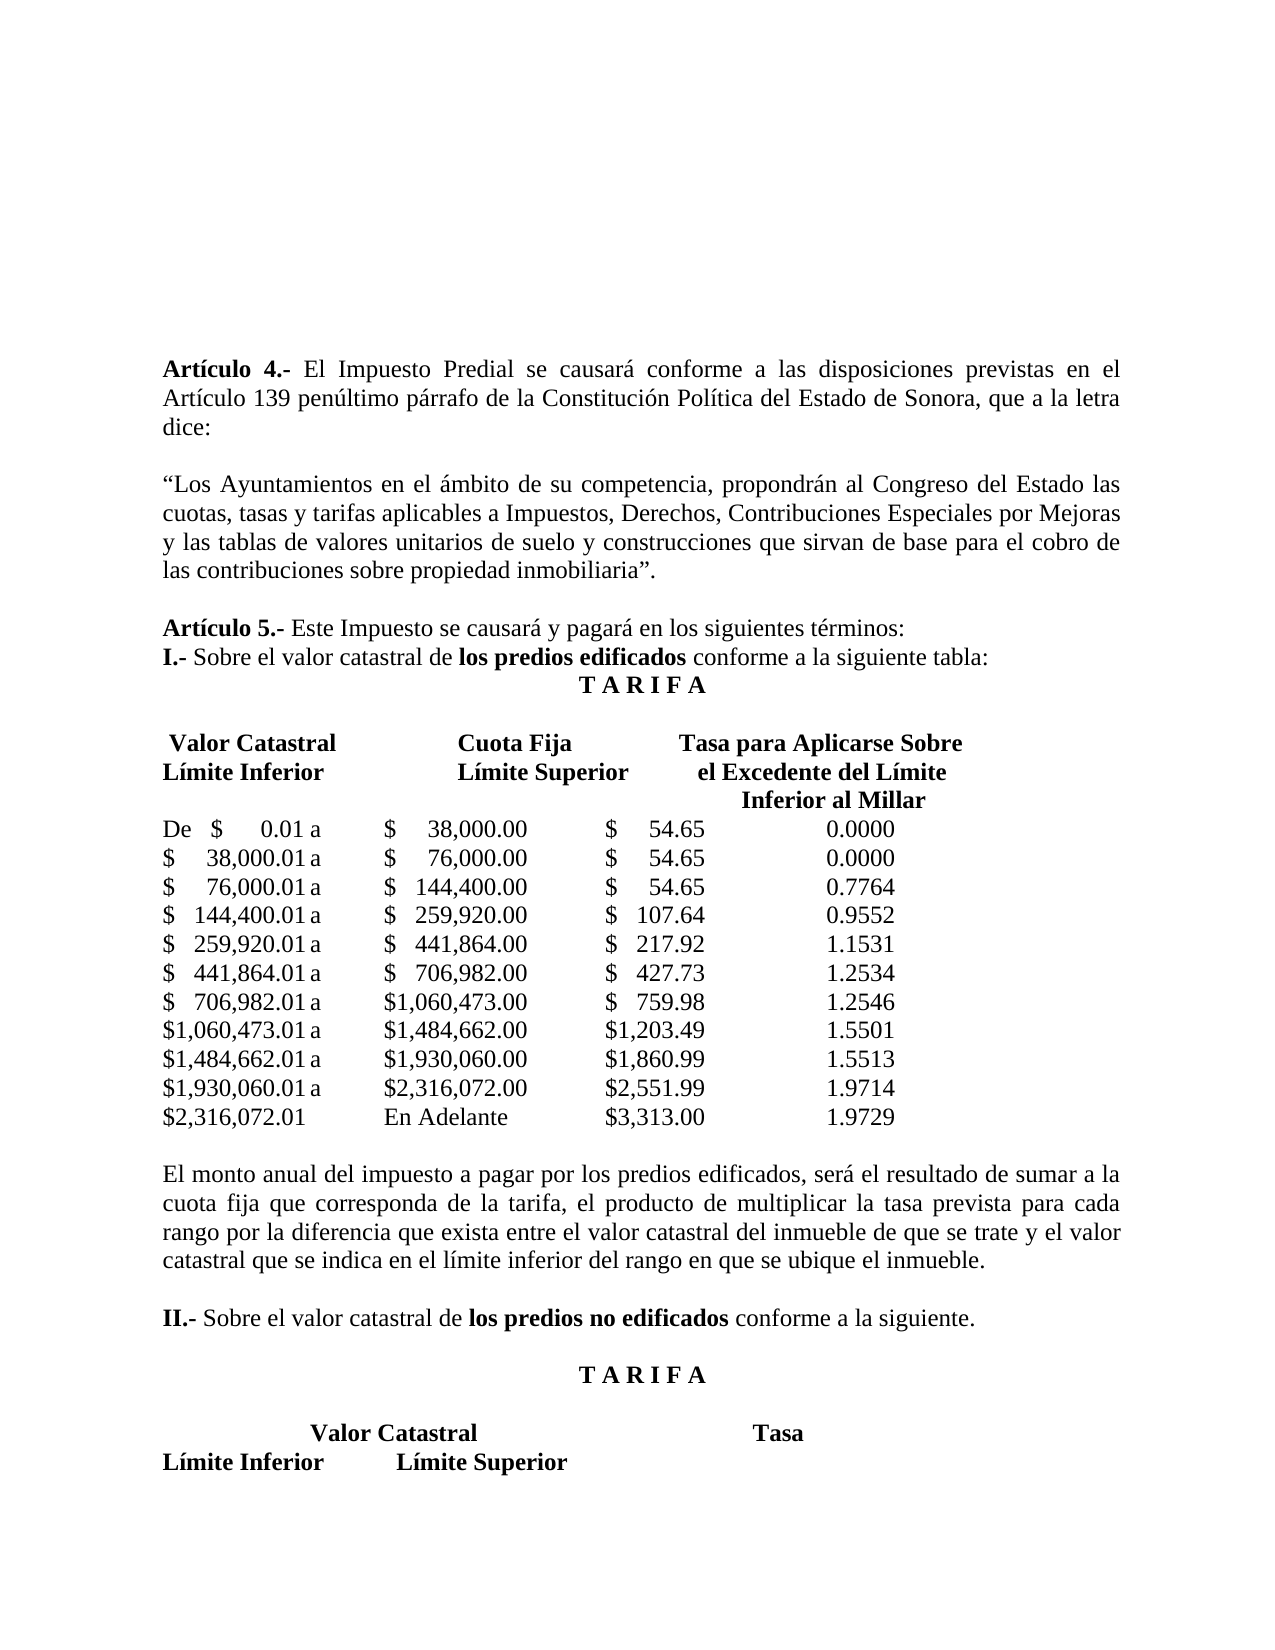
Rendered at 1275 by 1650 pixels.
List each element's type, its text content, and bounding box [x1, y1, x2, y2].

text $ 76,000.01 a $ 144,400.00 $ 54.65 0.7764 [162, 872, 1122, 901]
text $ 38,000.01 a $ 76,000.00 $ 54.65 0.0000 [162, 843, 1122, 872]
text Límite Inferior Límite Superior [162, 1447, 1122, 1476]
text $ 259,920.01 a $ 441,864.00 $ 217.92 1.1531 [162, 929, 1122, 958]
text Artículo 5.- Este Impuesto se causará y pagará en los siguientes términos: [162, 613, 1122, 642]
text Artículo 4.- El Impuesto Predial se causará conforme a las disposiciones previstas en el Artículo 139 penúltimo párrafo de la Constitución Política del Estado de Sonora, que a la letra dice: [162, 354, 1122, 441]
text “Los Ayuntamientos en el ámbito de su competencia, propondrán al Congreso del Estado las cuotas, tasas y tarifas aplicables a Impuestos, Derechos, Contribuciones Especiales por Mejoras y las tablas de valores unitarios de suelo y construcciones que sirvan de base para el cobro de las contribuciones sobre propiedad inmobiliaria”. [162, 469, 1122, 584]
text $1,484,662.01 a $1,930,060.00 $1,860.99 1.5513 [162, 1044, 1122, 1073]
text Límite Inferior Límite Superior el Excedente del Límite [162, 757, 1122, 786]
text El monto anual del impuesto a pagar por los predios edificados, será el resultado de sumar a la cuota fija que corresponda de la tarifa, el producto de multiplicar la tasa prevista para cada rango por la diferencia que exista entre el valor catastral del inmueble de que se trate y el valor catastral que se indica en el límite inferior del rango en que se ubique el inmueble. [162, 1159, 1122, 1274]
text $ 144,400.01 a $ 259,920.00 $ 107.64 0.9552 [162, 901, 1122, 929]
text Valor Catastral Cuota Fija Tasa para Aplicarse Sobre [162, 728, 1122, 757]
text $1,060,473.01 a $1,484,662.00 $1,203.49 1.5501 [162, 1016, 1122, 1044]
text II.- Sobre el valor catastral de los predios no edificados conforme a la siguiente. [162, 1303, 1122, 1332]
text T A R I F A [162, 671, 1122, 699]
text Valor Catastral Tasa [162, 1418, 1122, 1447]
text $1,930,060.01 a $2,316,072.00 $2,551.99 1.9714 [162, 1073, 1122, 1102]
text I.- Sobre el valor catastral de los predios edificados conforme a la siguiente tabla: [162, 642, 1122, 671]
text $ 441,864.01 a $ 706,982.00 $ 427.73 1.2534 [162, 958, 1122, 987]
text Inferior al Millar [162, 786, 1122, 814]
text De $ 0.01 a $ 38,000.00 $ 54.65 0.0000 [162, 814, 1122, 843]
text T A R I F A [162, 1361, 1122, 1389]
text $2,316,072.01 En Adelante $3,313.00 1.9729 [162, 1102, 1122, 1131]
text $ 706,982.01 a $1,060,473.00 $ 759.98 1.2546 [162, 987, 1122, 1016]
